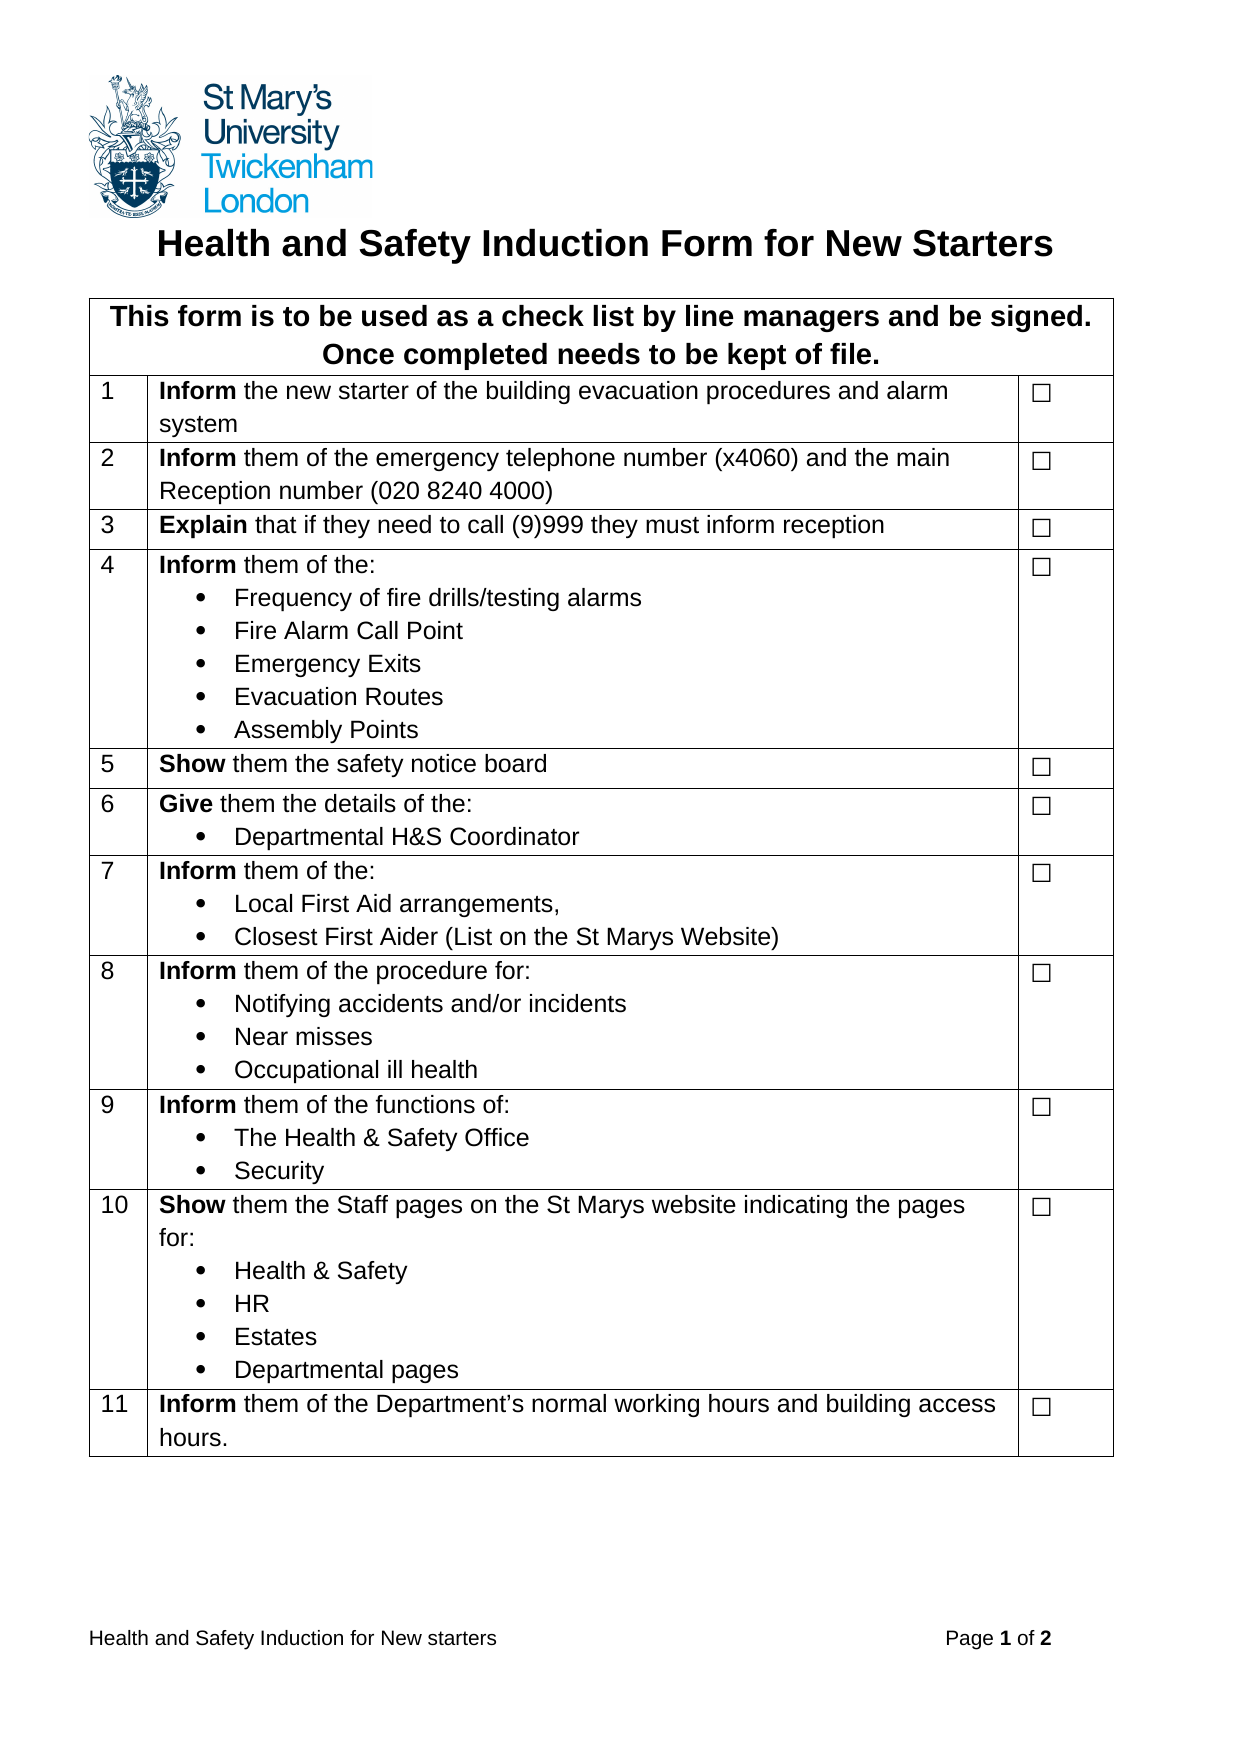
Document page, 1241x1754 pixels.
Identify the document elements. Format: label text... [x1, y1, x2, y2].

table_cell 7 [90, 856, 147, 955]
table_cell 11 [90, 1390, 147, 1456]
table_cell Show them the safety notice board [148, 749, 1018, 788]
table_cell 5 [90, 749, 147, 788]
table_cell 2 [90, 443, 147, 509]
table_header This form is to be used as a check list by line managers and be signed. Once completed needs to be kept of file. [90, 299, 1113, 375]
table_cell 10 [90, 1190, 147, 1388]
table_cell Inform them of the Department’s normal working hours and building access hours. [148, 1390, 1018, 1456]
table_cell Inform them of the functions of: The Health & Safety Office Security [148, 1090, 1018, 1189]
table_cell 6 [90, 789, 147, 855]
table_cell Inform them of the: Frequency of fire drills/testing alarms Fire Alarm Call Point Emergency Exits Evacuation Routes Assembly Points [148, 550, 1018, 748]
table_cell Inform them of the procedure for: Notifying accidents and/or incidents Near misses Occupational ill health [148, 956, 1018, 1088]
table_cell Give them the details of the: Departmental H&S Coordinator [148, 789, 1018, 855]
table_cell Inform them of the: Local First Aid arrangements, Closest First Aider (List on the St Marys Website) [148, 856, 1018, 955]
table_cell 4 [90, 550, 147, 748]
table_cell 3 [90, 510, 147, 548]
table_cell Explain that if they need to call (9)999 they must inform reception [148, 510, 1018, 548]
table_cell Show them the Staff pages on the St Marys website indicating the pages for: Health & Safety HR Estates Departmental pages [148, 1190, 1018, 1388]
table_cell 1 [90, 376, 147, 442]
table_cell Inform them of the emergency telephone number (x4060) and the main Reception number (020 8240 4000) [148, 443, 1018, 509]
picture [88, 75, 373, 218]
table_cell 9 [90, 1090, 147, 1189]
table_cell 8 [90, 956, 147, 1088]
table_cell Inform the new starter of the building evacuation procedures and alarm system [148, 376, 1018, 442]
